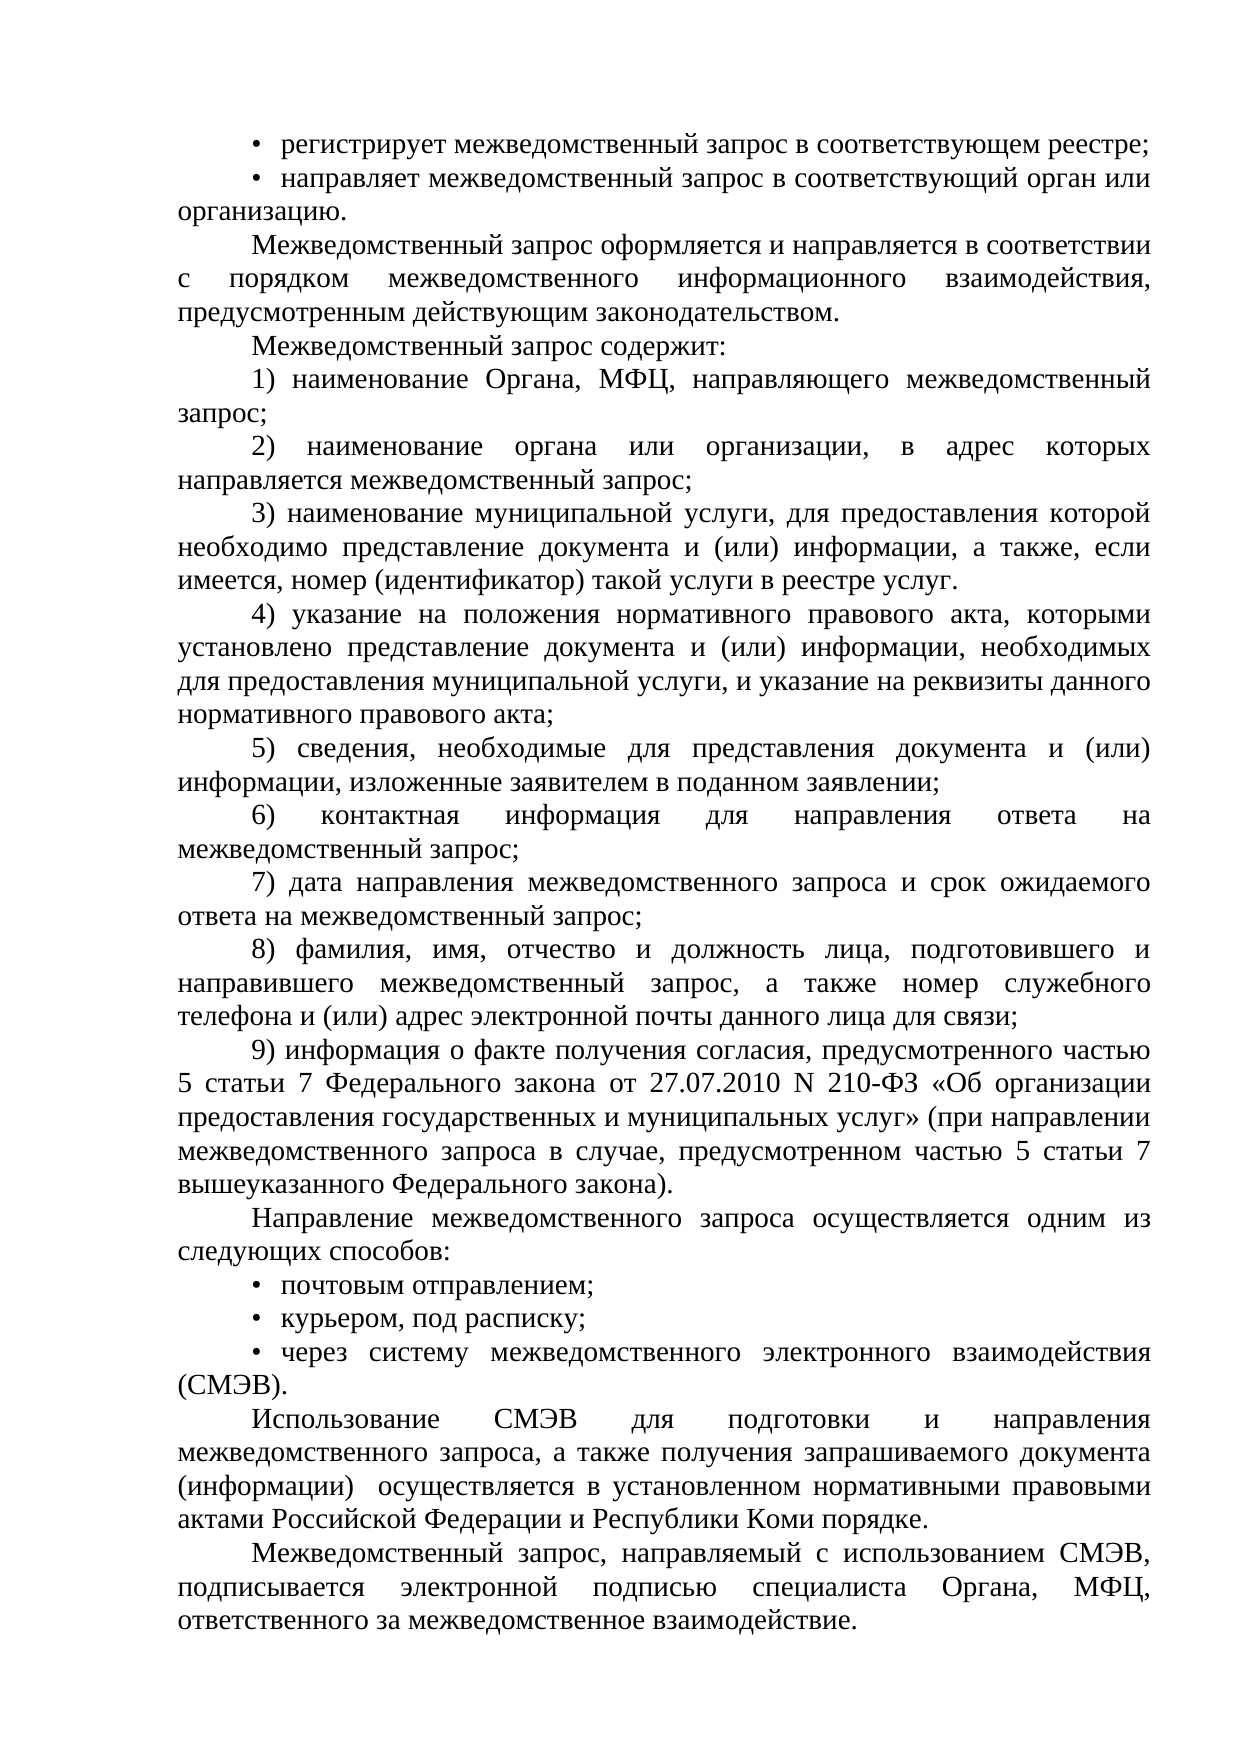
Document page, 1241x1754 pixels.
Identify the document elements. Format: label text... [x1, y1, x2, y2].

text • курьером, под расписку; [177, 1300, 1152, 1334]
text • регистрирует межведомственный запрос в соответствующем реестре; [177, 126, 1152, 160]
text • почтовым отправлением; [177, 1267, 1152, 1300]
text 8) фамилия, имя, отчество и должность лица, подготовившего и направившего межведомственный запрос, а также номер служебного телефона и (или) адрес электронной почты данного лица для связи; [177, 931, 1152, 1032]
text 4) указание на положения нормативного правового акта, которыми установлено представление документа и (или) информации, необходимых для предоставления муниципальной услуги, и указание на реквизиты данного нормативного правового акта; [177, 596, 1152, 730]
text 6) контактная информация для направления ответа на межведомственный запрос; [177, 797, 1152, 864]
text • через систему межведомственного электронного взаимодействия (СМЭВ). [177, 1334, 1152, 1401]
text Направление межведомственного запроса осуществляется одним из следующих способов: [177, 1200, 1152, 1267]
text 7) дата направления межведомственного запроса и срок ожидаемого ответа на межведомственный запрос; [177, 864, 1152, 931]
text • направляет межведомственный запрос в соответствующий орган или организацию. [177, 160, 1152, 227]
text 3) наименование муниципальной услуги, для предоставления которой необходимо представление документа и (или) информации, а также, если имеется, номер (идентификатор) такой услуги в реестре услуг. [177, 495, 1152, 596]
text Межведомственный запрос, направляемый с использованием СМЭВ, подписывается электронной подписью специалиста Органа, МФЦ, ответственного за межведомственное взаимодействие. [177, 1535, 1152, 1636]
text 2) наименование органа или организации, в адрес которых направляется межведомственный запрос; [177, 428, 1152, 495]
text 1) наименование Органа, МФЦ, направляющего межведомственный запрос; [177, 361, 1152, 428]
text 9) информация о факте получения согласия, предусмотренного частью 5 статьи 7 Федерального закона от 27.07.2010 N 210-ФЗ «Об организации предоставления государственных и муниципальных услуг» (при направлении межведомственного запроса в случае, предусмотренном частью 5 статьи 7 вышеуказанного Федерального закона). [177, 1032, 1152, 1200]
text 5) сведения, необходимые для представления документа и (или) информации, изложенные заявителем в поданном заявлении; [177, 730, 1152, 797]
text Межведомственный запрос оформляется и направляется в соответствии с порядком межведомственного информационного взаимодействия, предусмотренным действующим законодательством. [177, 227, 1152, 328]
text Межведомственный запрос содержит: [177, 328, 1152, 361]
text Использование СМЭВ для подготовки и направления межведомственного запроса, а также получения запрашиваемого документа (информации) осуществляется в установленном нормативными правовыми актами Российской Федерации и Республики Коми порядке. [177, 1401, 1152, 1535]
